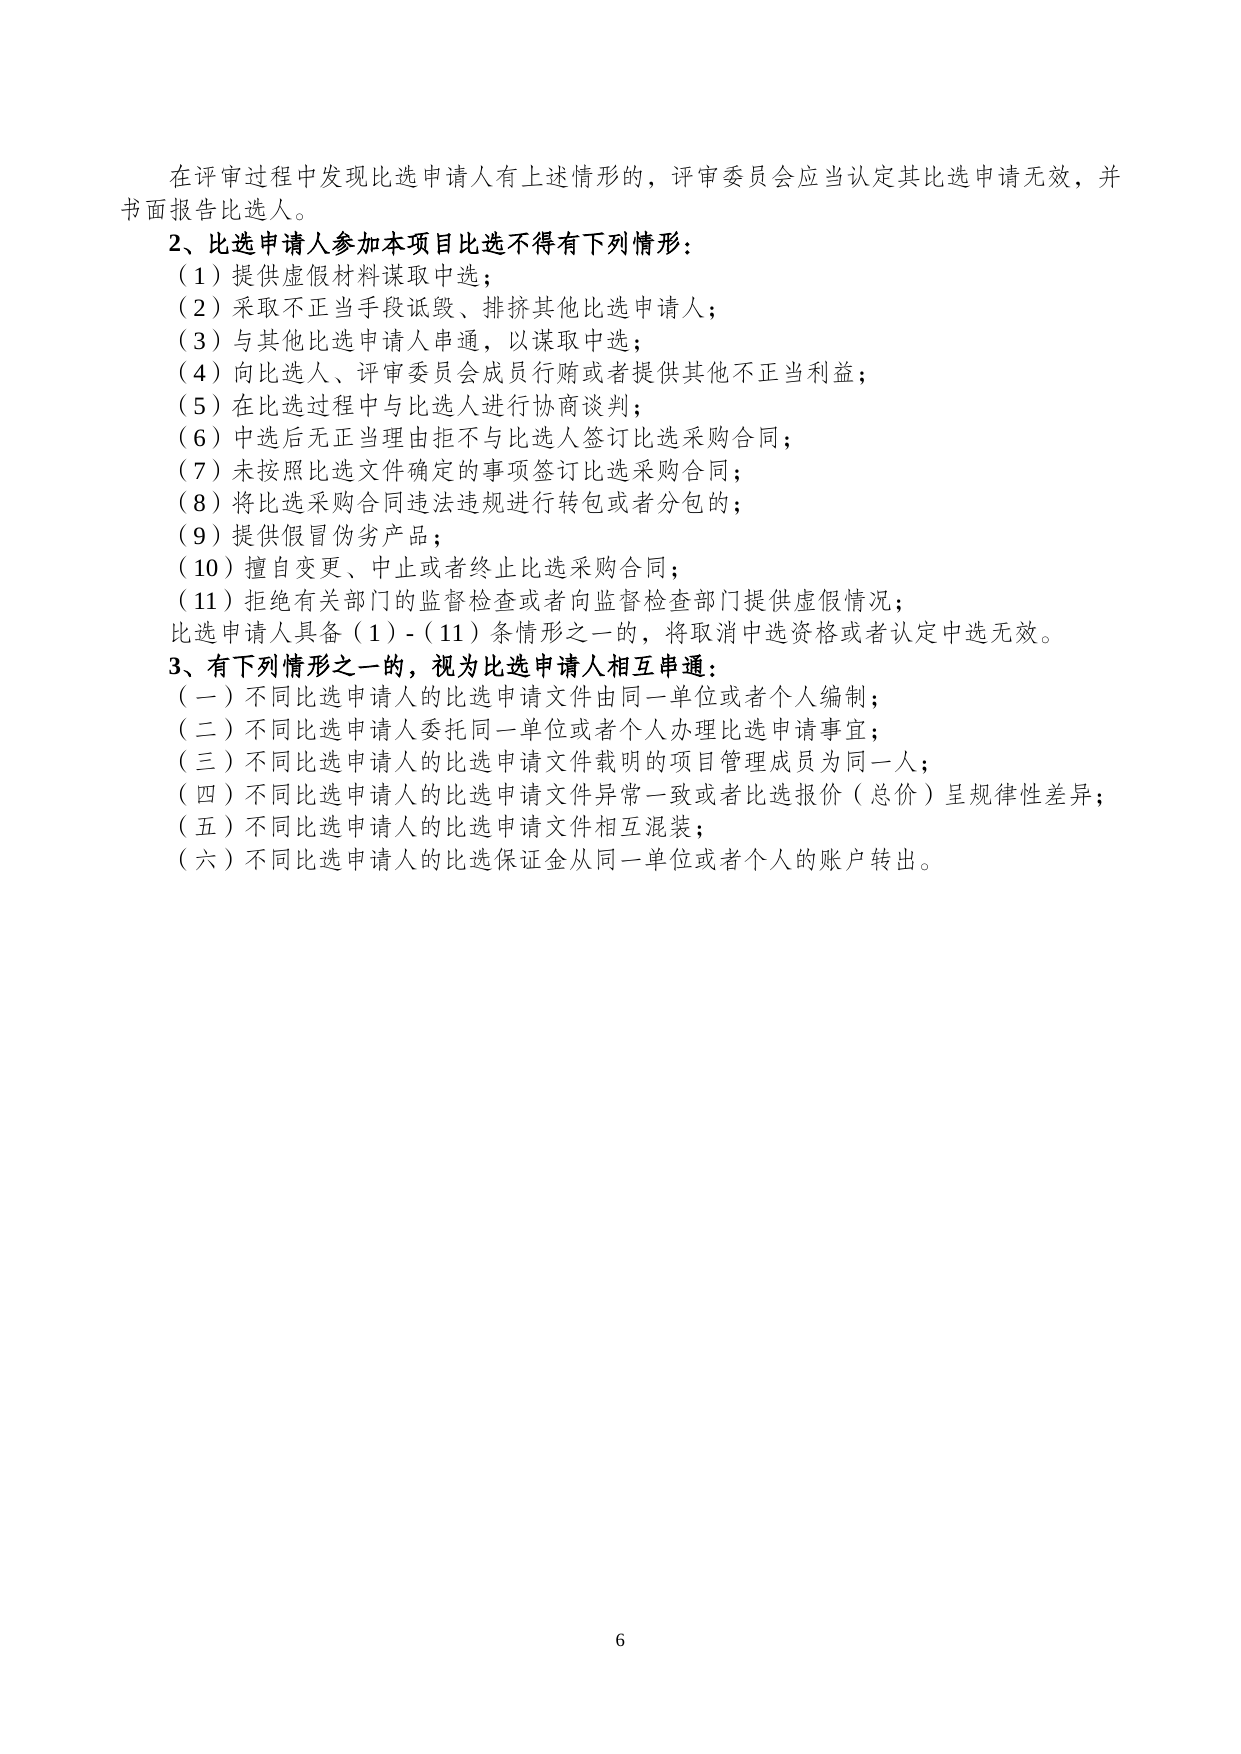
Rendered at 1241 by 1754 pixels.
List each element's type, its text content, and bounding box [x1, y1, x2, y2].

text （三）不同比选申请人的比选申请文件载明的项目管理成员为同一人； [118, 747, 1122, 779]
text （6）中选后无正当理由拒不与比选人签订比选采购合同； [118, 422, 1122, 454]
text 2、比选申请人参加本项目比选不得有下列情形： [118, 227, 1122, 259]
text （9）提供假冒伪劣产品； [118, 519, 1122, 552]
text （4）向比选人、评审委员会成员行贿或者提供其他不正当利益； [118, 357, 1122, 389]
text 在评审过程中发现比选申请人有上述情形的，评审委员会应当认定其比选申请无效，并书面报告比选人。 [118, 162, 1122, 227]
text （11）拒绝有关部门的监督检查或者向监督检查部门提供虚假情况； [118, 584, 1122, 617]
text （1）提供虚假材料谋取中选； [118, 259, 1122, 292]
text 比选申请人具备（1）-（11）条情形之一的，将取消中选资格或者认定中选无效。 [118, 617, 1122, 649]
text （五）不同比选申请人的比选申请文件相互混装； [118, 812, 1122, 844]
text （一）不同比选申请人的比选申请文件由同一单位或者个人编制； [118, 682, 1122, 714]
text （5）在比选过程中与比选人进行协商谈判； [118, 389, 1122, 422]
text （四）不同比选申请人的比选申请文件异常一致或者比选报价（总价）呈规律性差异； [118, 779, 1122, 812]
text （二）不同比选申请人委托同一单位或者个人办理比选申请事宜； [118, 714, 1122, 747]
text （8）将比选采购合同违法违规进行转包或者分包的； [118, 487, 1122, 519]
text （10）擅自变更、中止或者终止比选采购合同； [118, 552, 1122, 584]
text （7）未按照比选文件确定的事项签订比选采购合同； [118, 454, 1122, 487]
text （六）不同比选申请人的比选保证金从同一单位或者个人的账户转出。 [118, 844, 1122, 877]
text （2）采取不正当手段诋毁、排挤其他比选申请人； [118, 292, 1122, 324]
text （3）与其他比选申请人串通，以谋取中选； [118, 324, 1122, 357]
text 3、有下列情形之一的，视为比选申请人相互串通： [118, 649, 1122, 682]
